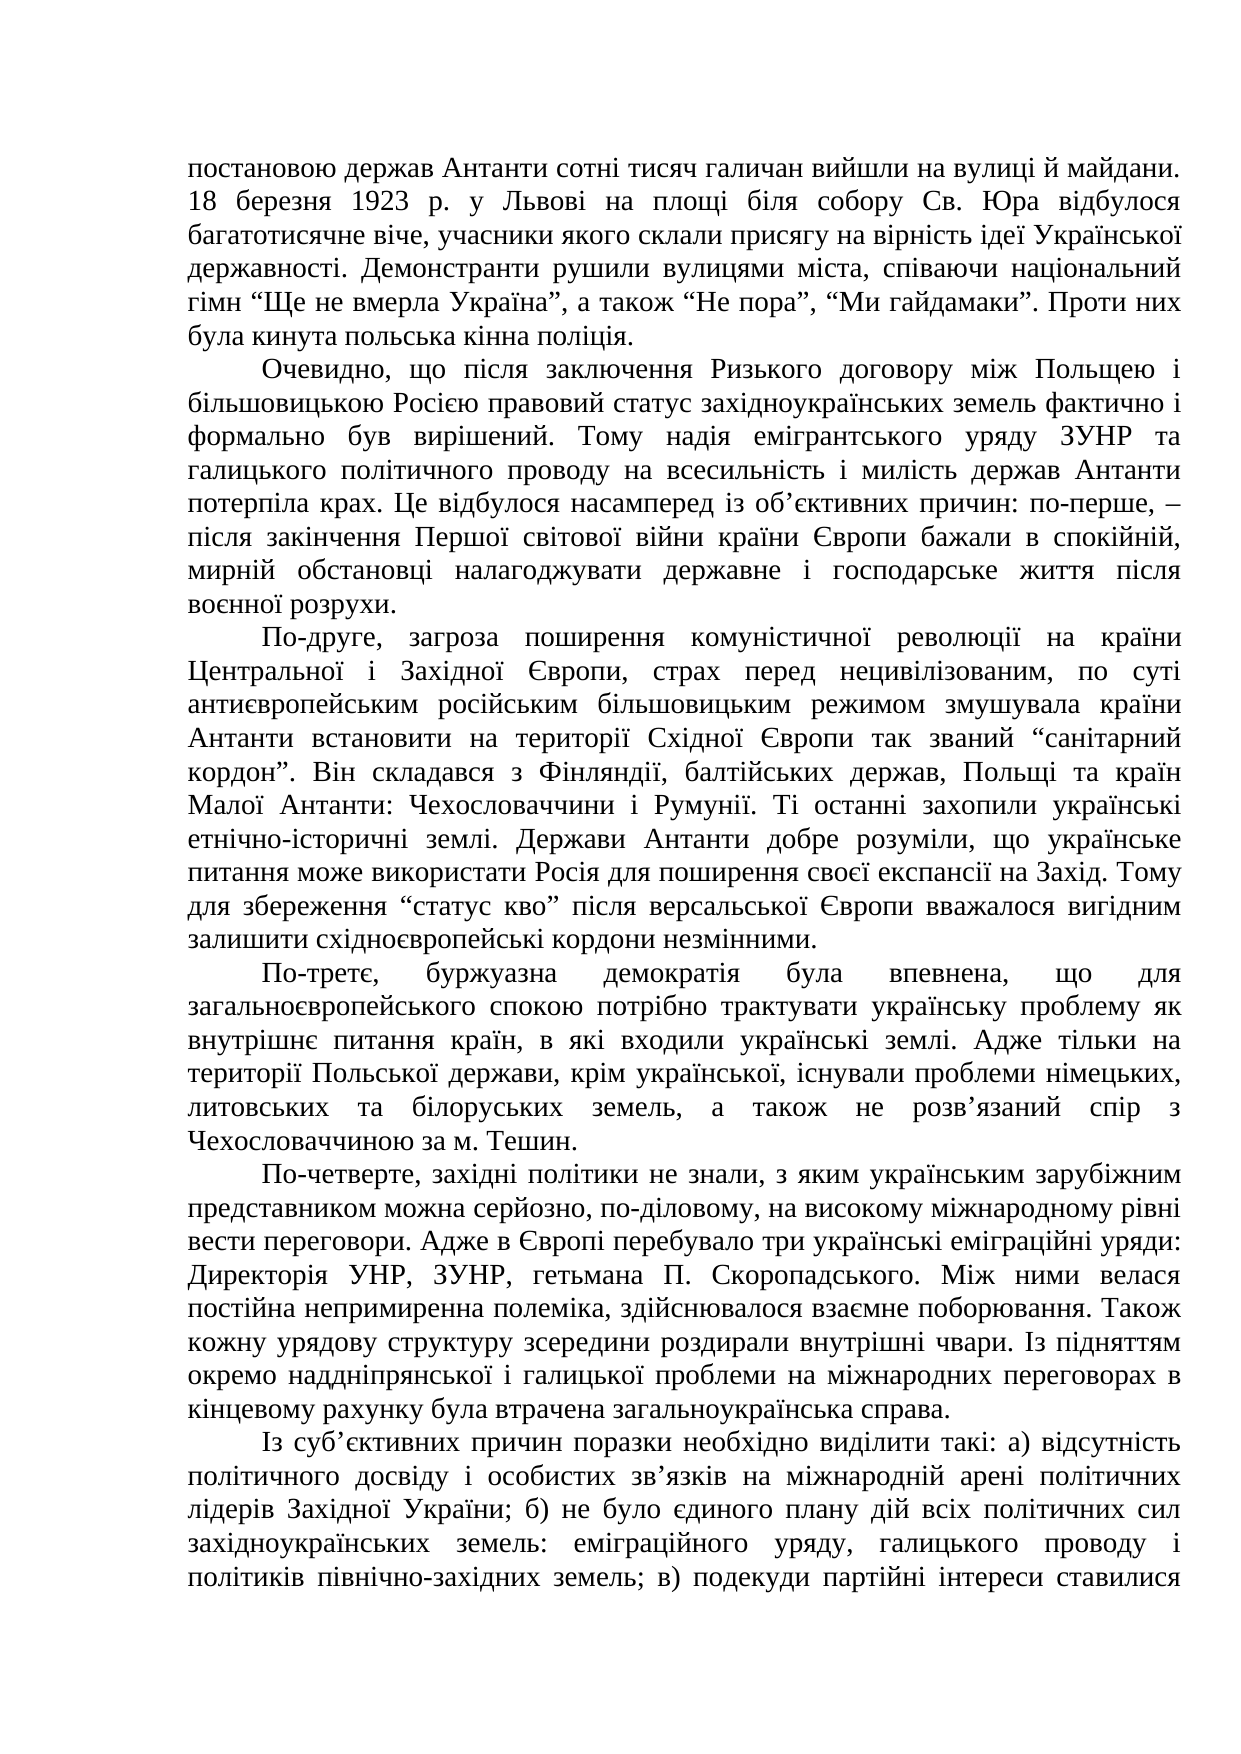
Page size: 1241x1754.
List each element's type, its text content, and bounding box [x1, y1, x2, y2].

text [187, 1424, 1182, 1592]
text Очевидно, що після заключення Ризького договору між Польщею і більшовицькою Росією правовий статус західноукраїнських земель фактично і формально був вирішений. Тому надія емігрантського уряду ЗУНР та галицького політичного проводу на всесильність і милість держав Антанти потерпіла крах. Це відбулося насамперед із об’єктивних причин: по-перше, – після закінчення Першої світової війни країни Європи бажали в спокійній, мирній обстановці налагоджувати державне і господарське життя після воєнної розрухи. [187, 351, 1182, 619]
text По-друге, загроза поширення комуністичної революції на країни Центральної і Західної Європи, страх перед нецивілізованим, по суті антиєвропейським російським більшовицьким режимом змушувала країни Антанти встановити на території Східної Європи так званий “санітарний кордон”. Він складався з Фінляндії, балтійських держав, Польщі та країн Малої Антанти: Чехословаччини і Румунії. Ті останні захопили українські етнічно-історичні землі. Держави Антанти добре розуміли, що українське питання може використати Росія для поширення своєї експансії на Захід. Тому для збереження “статус кво” після версальської Європи вважалося вигідним залишити східноєвропейські кордони незмінними. [187, 619, 1182, 955]
text По-третє, буржуазна демократія була впевнена, що для загальноєвропейського спокою потрібно трактувати українську проблему як внутрішнє питання країн, в які входили українські землі. Адже тільки на території Польської держави, крім української, існували проблеми німецьких, литовських та білоруських земель, а також не розв’язаний спір з Чехословаччиною за м. Тешин. [187, 955, 1182, 1156]
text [187, 150, 1182, 351]
text По-четверте, західні політики не знали, з яким українським зарубіжним представником можна серйозно, по-діловому, на високому міжнародному рівні вести переговори. Адже в Європі перебувало три українські еміграційні уряди: Директорія УНР, ЗУНР, гетьмана П. Скоропадського. Між ними велася постійна непримиренна полеміка, здійснювалося взаємне поборювання. Також кожну урядову структуру зсередини роздирали внутрішні чвари. Із підняттям окремо наддніпрянської і галицької проблеми на міжнародних переговорах в кінцевому рахунку була втрачена загальноукраїнська справа. [187, 1156, 1182, 1424]
